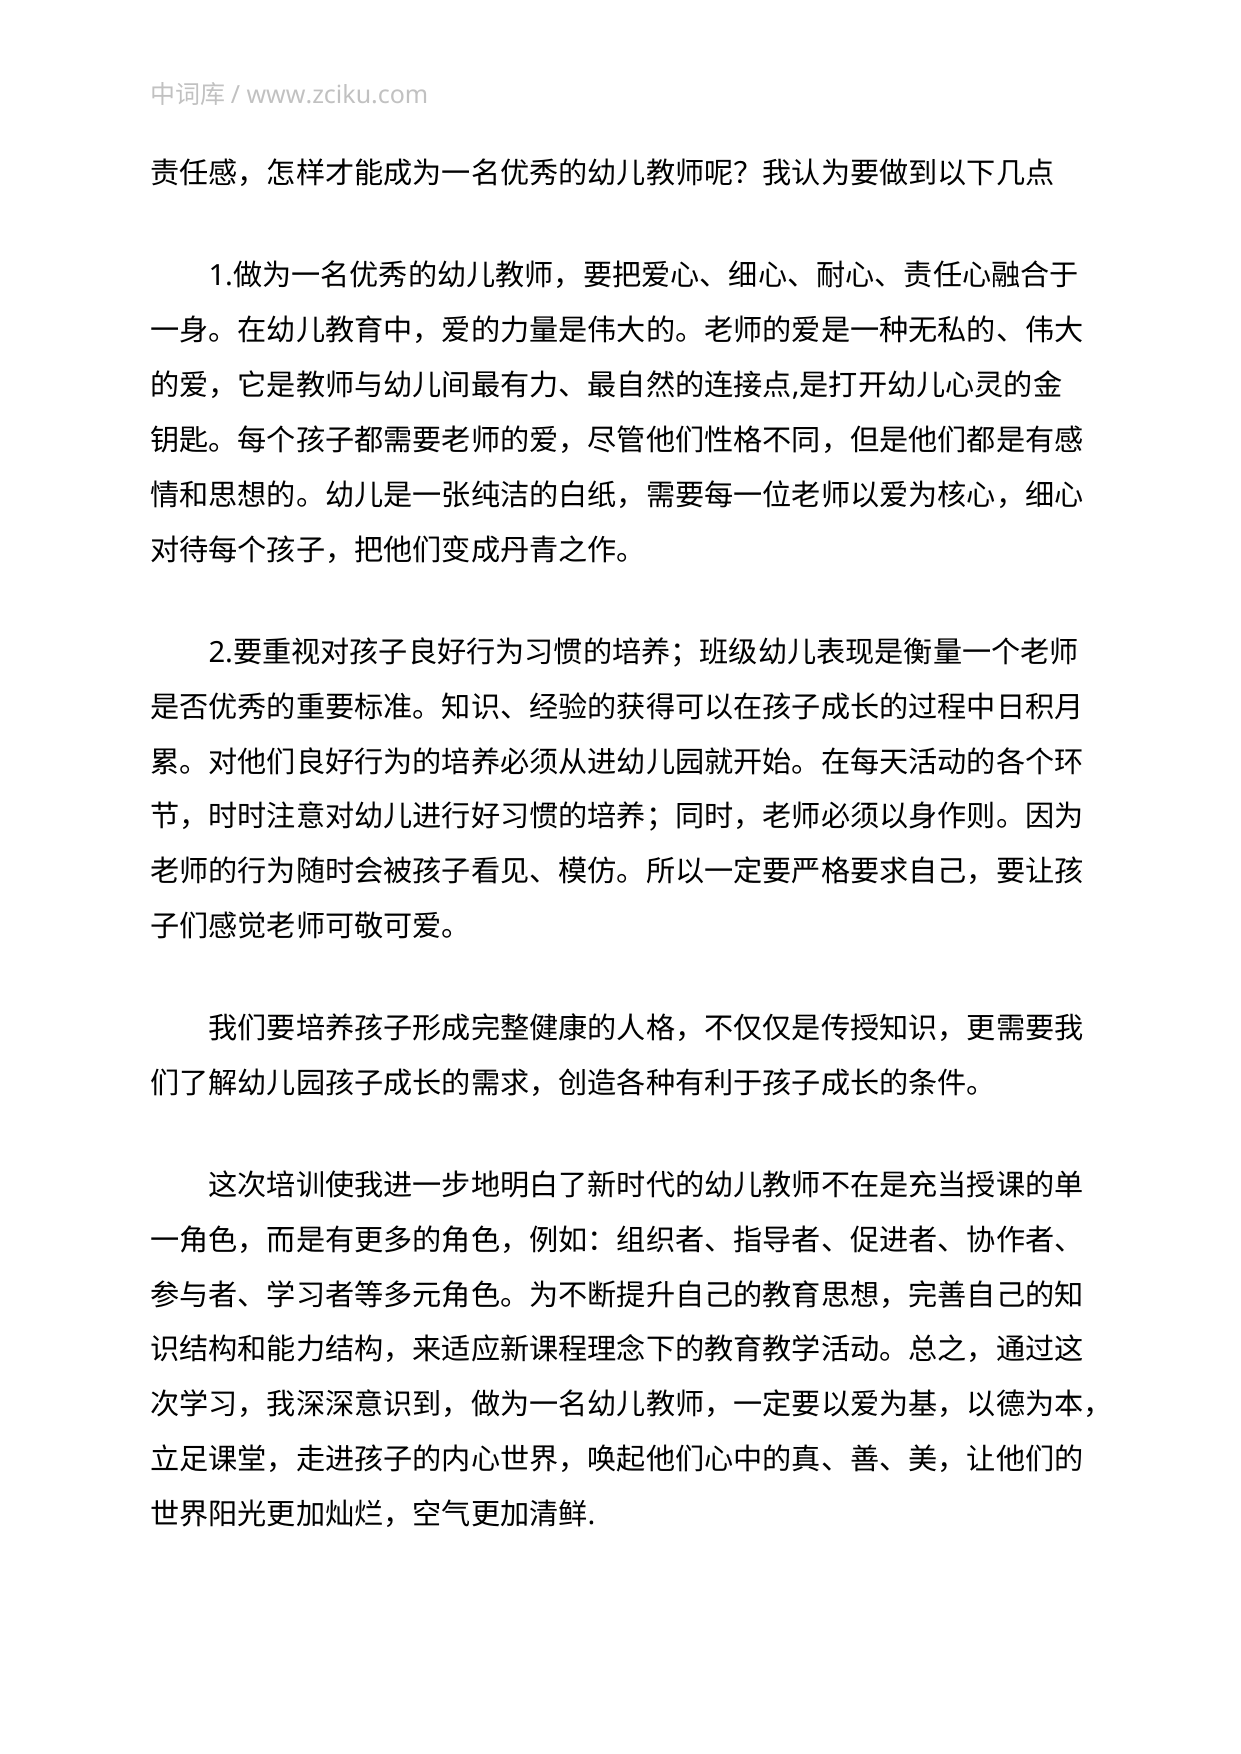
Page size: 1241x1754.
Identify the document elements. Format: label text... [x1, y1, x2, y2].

text 这次培训使我进一步地明白了新时代的幼儿教师不在是充当授课的单一角色，而是有更多的角色，例如：组织者、指导者、促进者、协作者、参与者、学习者等多元角色。为不断提升自己的教育思想，完善自己的知识结构和能力结构，来适应新课程理念下的教育教学活动。总之，通过这次学习，我深深意识到，做为一名幼儿教师，一定要以爱为基，以德为本，立足课堂，走进孩子的内心世界，唤起他们心中的真、善、美，让他们的世界阳光更加灿烂，空气更加清鲜. [150, 1161, 1090, 1533]
text 1.做为一名优秀的幼儿教师，要把爱心、细心、耐心、责任心融合于一身。在幼儿教育中，爱的力量是伟大的。老师的爱是一种无私的、伟大的爱，它是教师与幼儿间最有力、最自然的连接点,是打开幼儿心灵的金钥匙。每个孩子都需要老师的爱，尽管他们性格不同，但是他们都是有感情和思想的。幼儿是一张纯洁的白纸，需要每一位老师以爱为核心，细心对待每个孩子，把他们变成丹青之作。 [150, 252, 1090, 569]
text 2.要重视对孩子良好行为习惯的培养；班级幼儿表现是衡量一个老师是否优秀的重要标准。知识、经验的获得可以在孩子成长的过程中日积月累。对他们良好行为的培养必须从进幼儿园就开始。在每天活动的各个环节，时时注意对幼儿进行好习惯的培养；同时，老师必须以身作则。因为老师的行为随时会被孩子看见、模仿。所以一定要严格要求自己，要让孩子们感觉老师可敬可爱。 [150, 628, 1090, 945]
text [150, 150, 1090, 192]
text 我们要培养孩子形成完整健康的人格，不仅仅是传授知识，更需要我们了解幼儿园孩子成长的需求，创造各种有利于孩子成长的条件。 [150, 1004, 1090, 1102]
